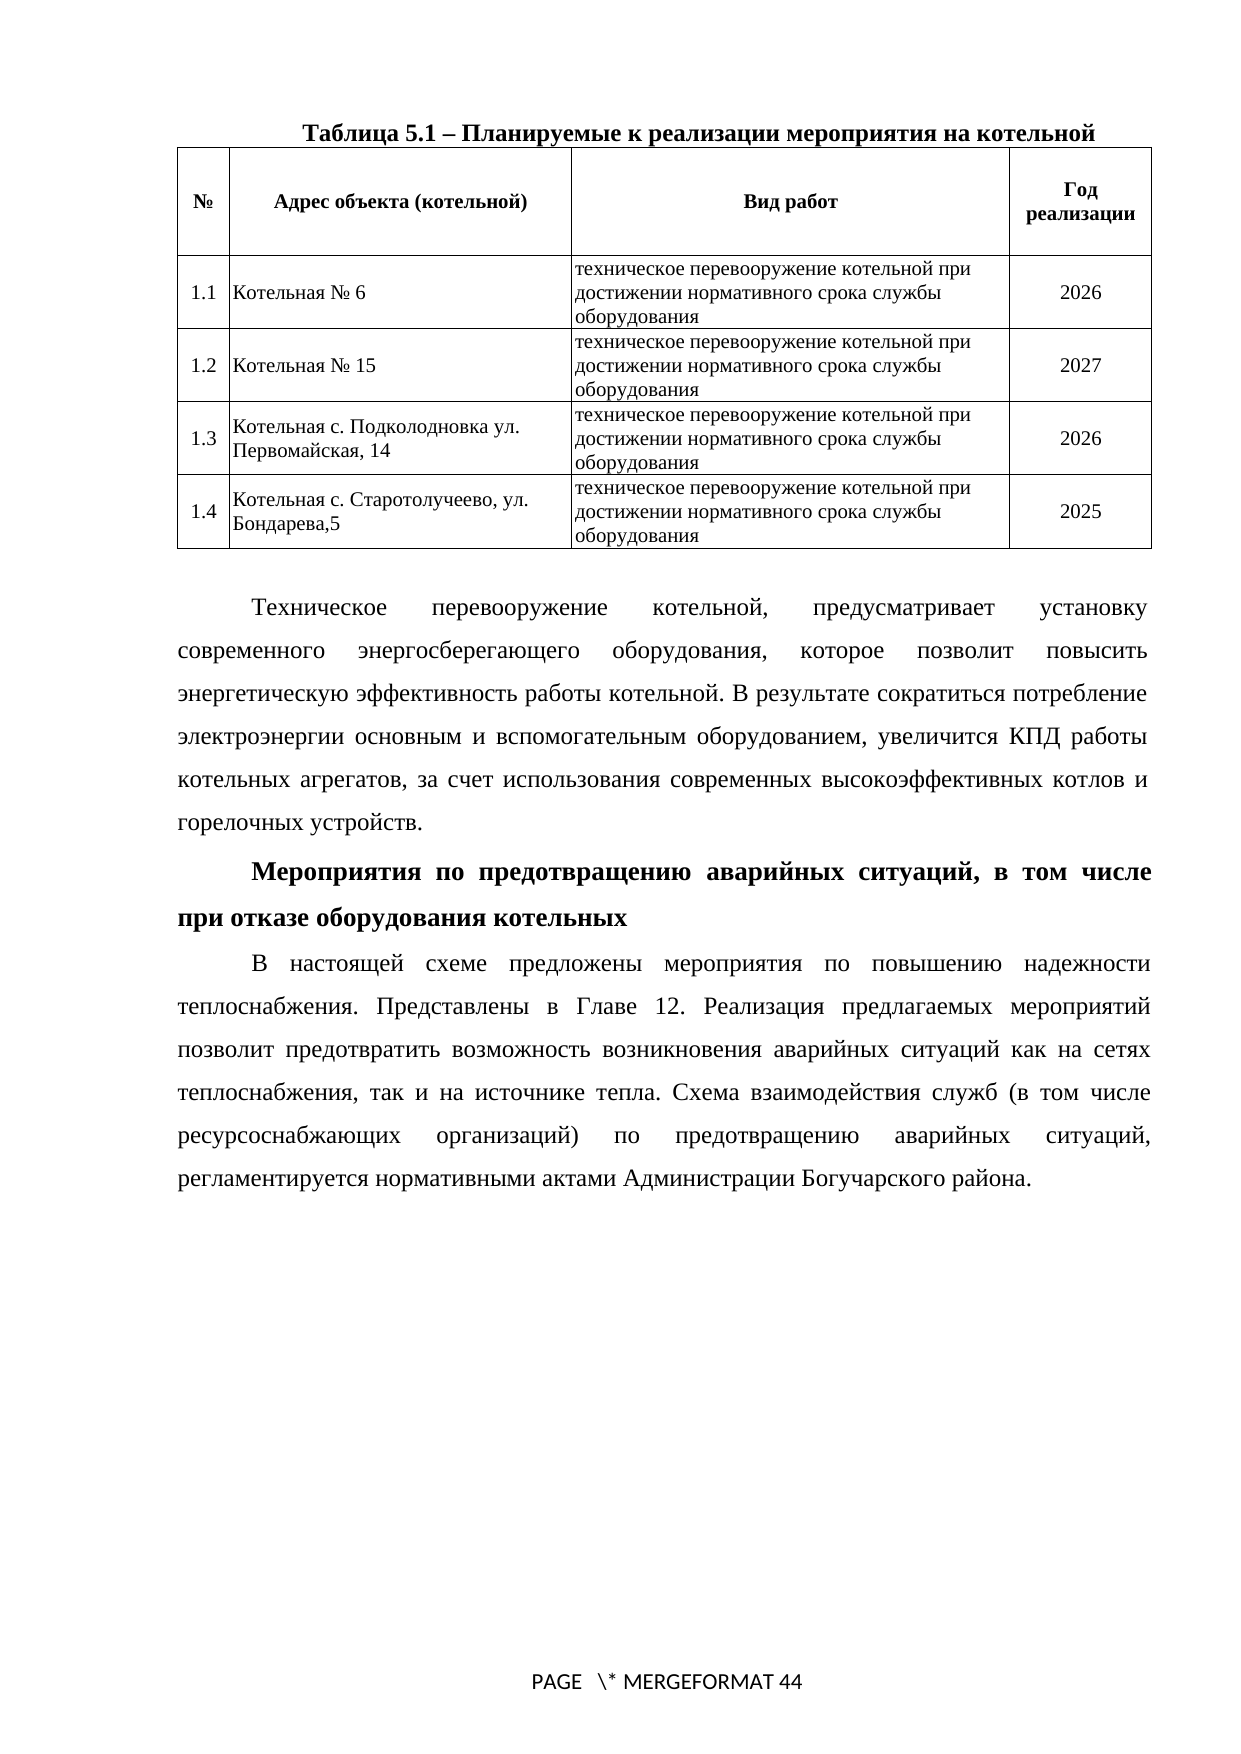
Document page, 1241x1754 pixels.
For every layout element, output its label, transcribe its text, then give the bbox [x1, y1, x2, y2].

table_cell 2027 [1010, 329, 1151, 401]
table_cell 2026 [1010, 256, 1151, 328]
table_cell техническое перевооружение котельной при достижении нормативного срока службы оборудования [572, 402, 1009, 474]
text Таблица 5.1 – Планируемые к реализации мероприятия на котельной [177, 118, 1146, 147]
table_cell 1.1 [178, 256, 229, 328]
table_cell 1.2 [178, 329, 229, 401]
text В настоящей схеме предложены мероприятия по повышению надежности теплоснабжения. Представлены в Главе 12. Реализация предлагаемых мероприятий позволит предотвратить возможность возникновения аварийных ситуаций как на сетях теплоснабжения, так и на источнике тепла. Схема взаимодействия служб (в том числе ресурсоснабжающих организаций) по предотвращению аварийных ситуаций, регламентируется нормативными актами Администрации Богучарского района. [177, 948, 1152, 1192]
table_cell Котельная с. Старотолучеево, ул. Бондарева,5 [230, 475, 571, 547]
table_header Вид работ [572, 148, 1009, 254]
table_header Адрес объекта (котельной) [230, 148, 571, 254]
table_cell техническое перевооружение котельной при достижении нормативного срока службы оборудования [572, 475, 1009, 547]
table_header № [178, 148, 229, 254]
text Мероприятия по предотвращению аварийных ситуаций, в том числе при отказе оборудования котельных [177, 854, 1152, 932]
table_cell техническое перевооружение котельной при достижении нормативного срока службы оборудования [572, 256, 1009, 328]
table_cell 2026 [1010, 402, 1151, 474]
table_cell Котельная № 15 [230, 329, 571, 401]
table_cell Котельная № 6 [230, 256, 571, 328]
table_cell 1.4 [178, 475, 229, 547]
table_cell 2025 [1010, 475, 1151, 547]
table_cell техническое перевооружение котельной при достижении нормативного срока службы оборудования [572, 329, 1009, 401]
table_cell 1.3 [178, 402, 229, 474]
table_cell Котельная с. Подколодновка ул. Первомайская, 14 [230, 402, 571, 474]
text Техническое перевооружение котельной, предусматривает установку современного энергосберегающего оборудования, которое позволит повысить энергетическую эффективность работы котельной. В результате сократиться потребление электроэнергии основным и вспомогательным оборудованием, увеличится КПД работы котельных агрегатов, за счет использования современных высокоэффективных котлов и горелочных устройств. [177, 592, 1148, 836]
table_header Год реализации [1010, 148, 1151, 254]
